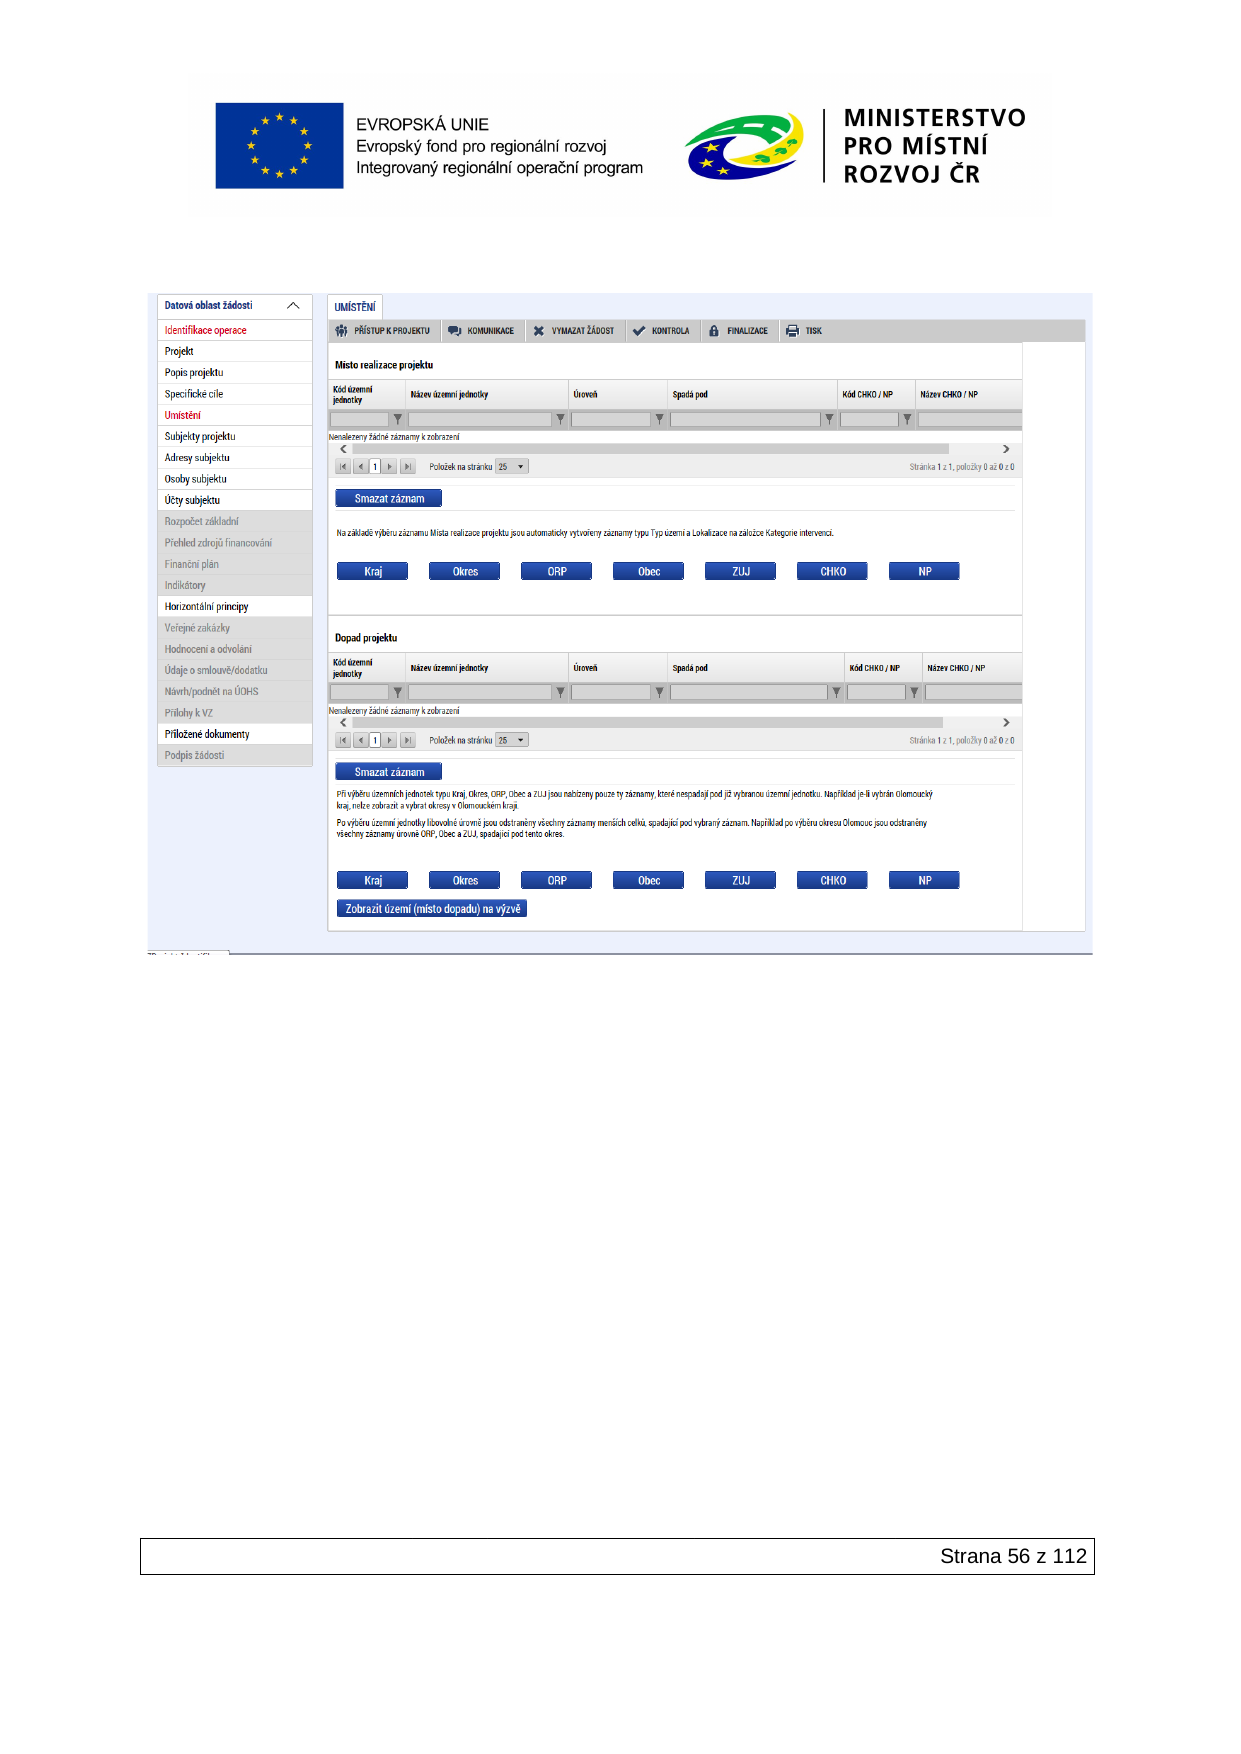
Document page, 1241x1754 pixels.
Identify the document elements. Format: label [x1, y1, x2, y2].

picture [147, 293, 1093, 955]
picture [187, 73, 1053, 217]
